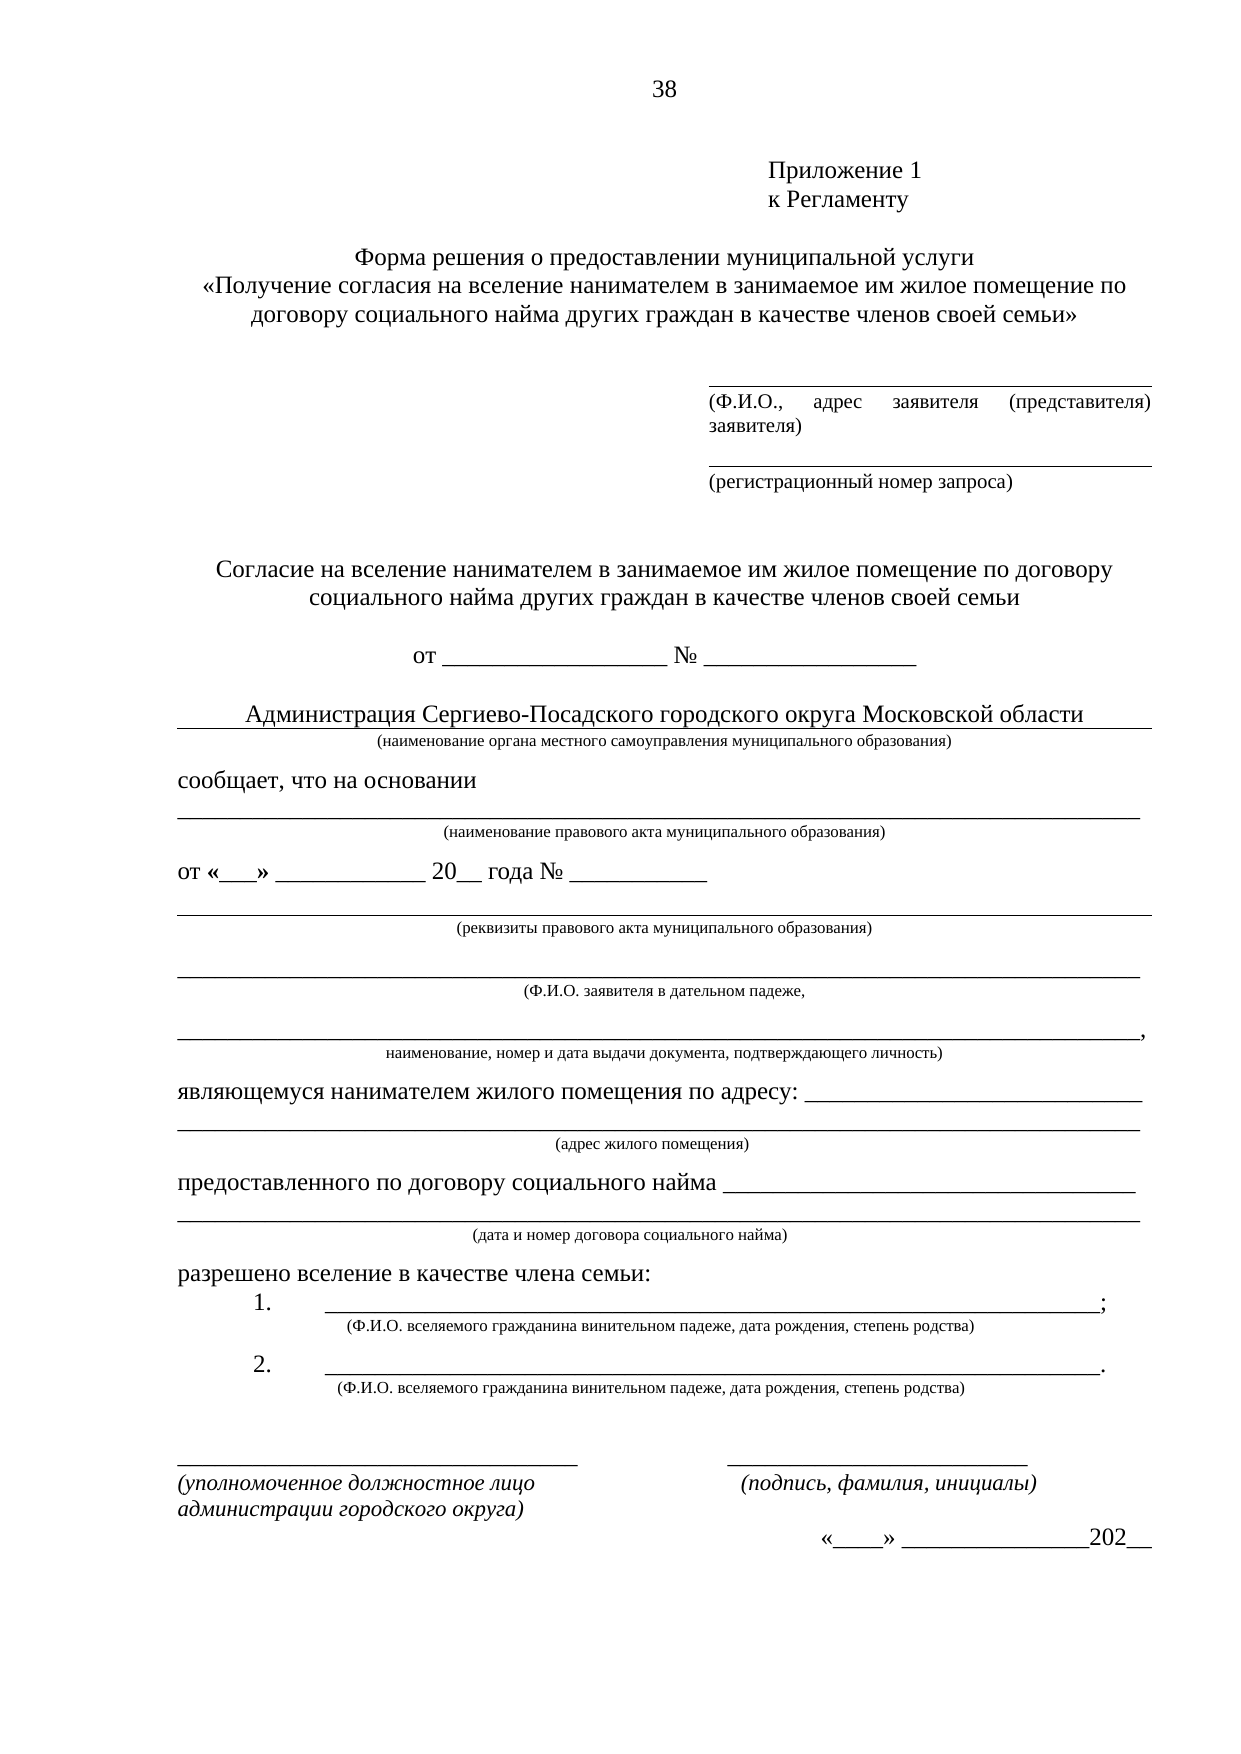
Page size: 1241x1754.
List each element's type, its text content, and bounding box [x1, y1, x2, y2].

text (наименование правового акта муниципального образования) [177, 822, 1152, 856]
list ______________________________________________________________. [177, 1349, 1152, 1378]
text (дата и номер договора социального найма) [177, 1225, 1152, 1258]
text Форма решения о предоставлении муниципальной услуги [177, 242, 1152, 271]
text предоставленного по договору социального найма _________________________________ [177, 1167, 1152, 1196]
text разрешено вселение в качестве члена семьи: [177, 1258, 1152, 1287]
text от «___» ____________ 20__ года № ___________ [177, 856, 1152, 884]
list ______________________________________________________________; [177, 1287, 1152, 1316]
list (Ф.И.О. вселяемого гражданина винительном падеже, дата рождения, степень родства) [253, 1378, 1152, 1412]
text _____________________________________________________________________________ [177, 1105, 1152, 1134]
text наименование, номер и дата выдачи документа, подтверждающего личность) [177, 1043, 1152, 1076]
text (уполномоченное должностное лицо (подпись, фамилия, инициалы) [177, 1469, 1152, 1496]
text (наименование органа местного самоуправления муниципального образования) [177, 729, 1152, 765]
text _____________________________________________________________________________ [177, 952, 1152, 980]
text от __________________ № _________________ [177, 640, 1152, 669]
text являющемуся нанимателем жилого помещения по адресу: ___________________________ [177, 1076, 1152, 1105]
text Администрация Сергиево-Посадского городского округа Московской области [177, 699, 1137, 728]
text сообщает, что на основании [177, 765, 1152, 793]
text администрации городского округа) [177, 1496, 1152, 1522]
text (Ф.И.О., адрес заявителя (представителя) заявителя) [709, 387, 1152, 437]
text «Получение согласия на вселение нанимателем в занимаемое им жилое помещение по договору социального найма других граждан в качестве членов своей семьи» [177, 271, 1152, 328]
text (адрес жилого помещения) [177, 1134, 1152, 1167]
text ________________________________ ________________________ [177, 1440, 1152, 1469]
text Приложение 1 [768, 156, 1152, 184]
text Согласие на вселение нанимателем в занимаемое им жилое помещение по договору социального найма других граждан в качестве членов своей семьи [177, 554, 1152, 611]
list (Ф.И.О. вселяемого гражданина винительном падеже, дата рождения, степень родства) [253, 1316, 1152, 1349]
text _____________________________________________________________________________, [177, 1014, 1152, 1043]
text (регистрационный номер запроса) [709, 467, 1152, 493]
text (Ф.И.О. заявителя в дательном падеже, [177, 980, 1152, 1014]
text _____________________________________________________________________________ [177, 793, 1152, 822]
text (реквизиты правового акта муниципального образования) [177, 916, 1152, 952]
text к Регламенту [768, 184, 1152, 213]
text _____________________________________________________________________________ [177, 1196, 1152, 1225]
text «____» _______________202__ [177, 1522, 1152, 1551]
